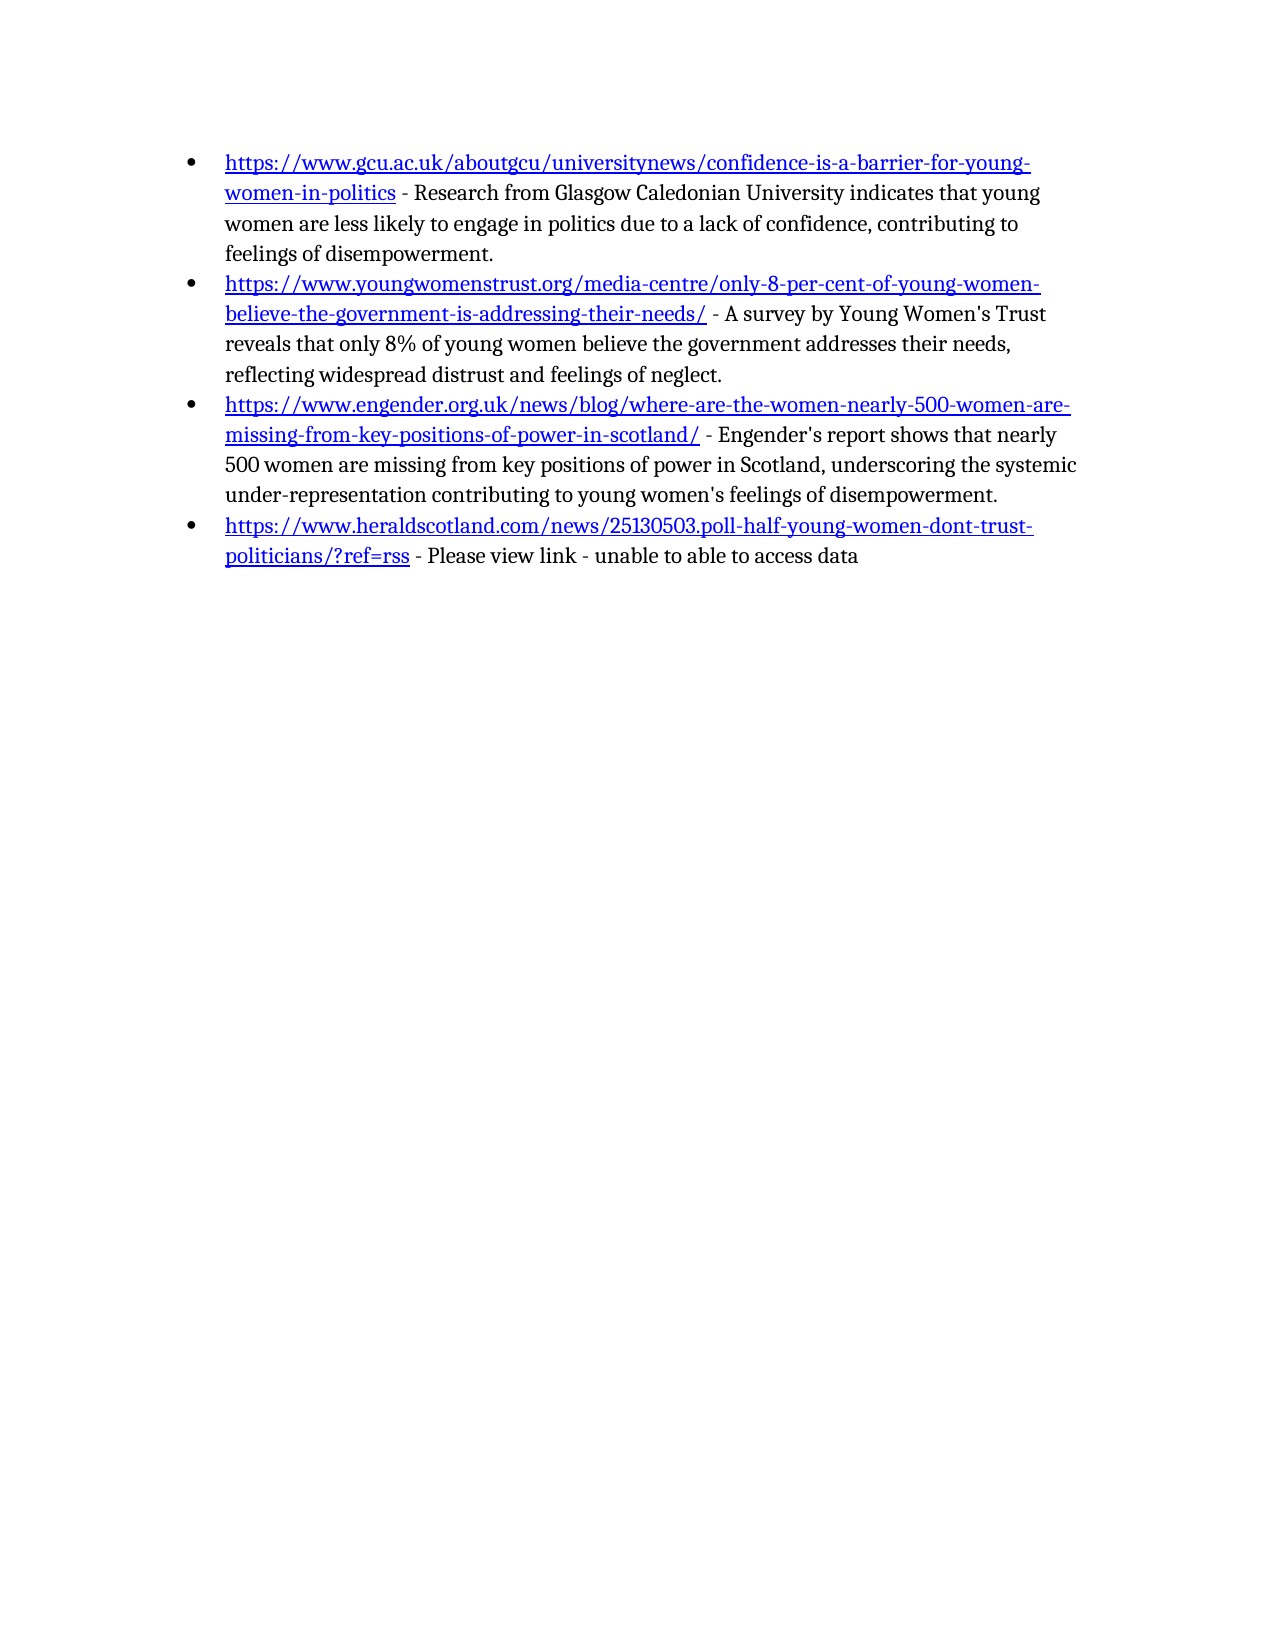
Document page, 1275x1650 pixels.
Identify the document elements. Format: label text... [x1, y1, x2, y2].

list https://www.heraldscotland.com/news/25130503.poll-half-young-women-dont-trust-politicians/?ref=rss - Please view link - unable to able to access data [187, 512, 1087, 569]
list https://www.gcu.ac.uk/aboutgcu/universitynews/confidence-is-a-barrier-for-young-women-in-politics - Research from Glasgow Caledonian University indicates that young women are less likely to engage in politics due to a lack of confidence, contributing to feelings of disempowerment. [187, 150, 1087, 267]
list https://www.youngwomenstrust.org/media-centre/only-8-per-cent-of-young-women-believe-the-government-is-addressing-their-needs/ - A survey by Young Women's Trust reveals that only 8% of young women believe the government addresses their needs, reflecting widespread distrust and feelings of neglect. [187, 271, 1087, 388]
list https://www.engender.org.uk/news/blog/where-are-the-women-nearly-500-women-are-missing-from-key-positions-of-power-in-scotland/ - Engender's report shows that nearly 500 women are missing from key positions of power in Scotland, underscoring the systemic under-representation contributing to young women's feelings of disempowerment. [187, 392, 1087, 509]
